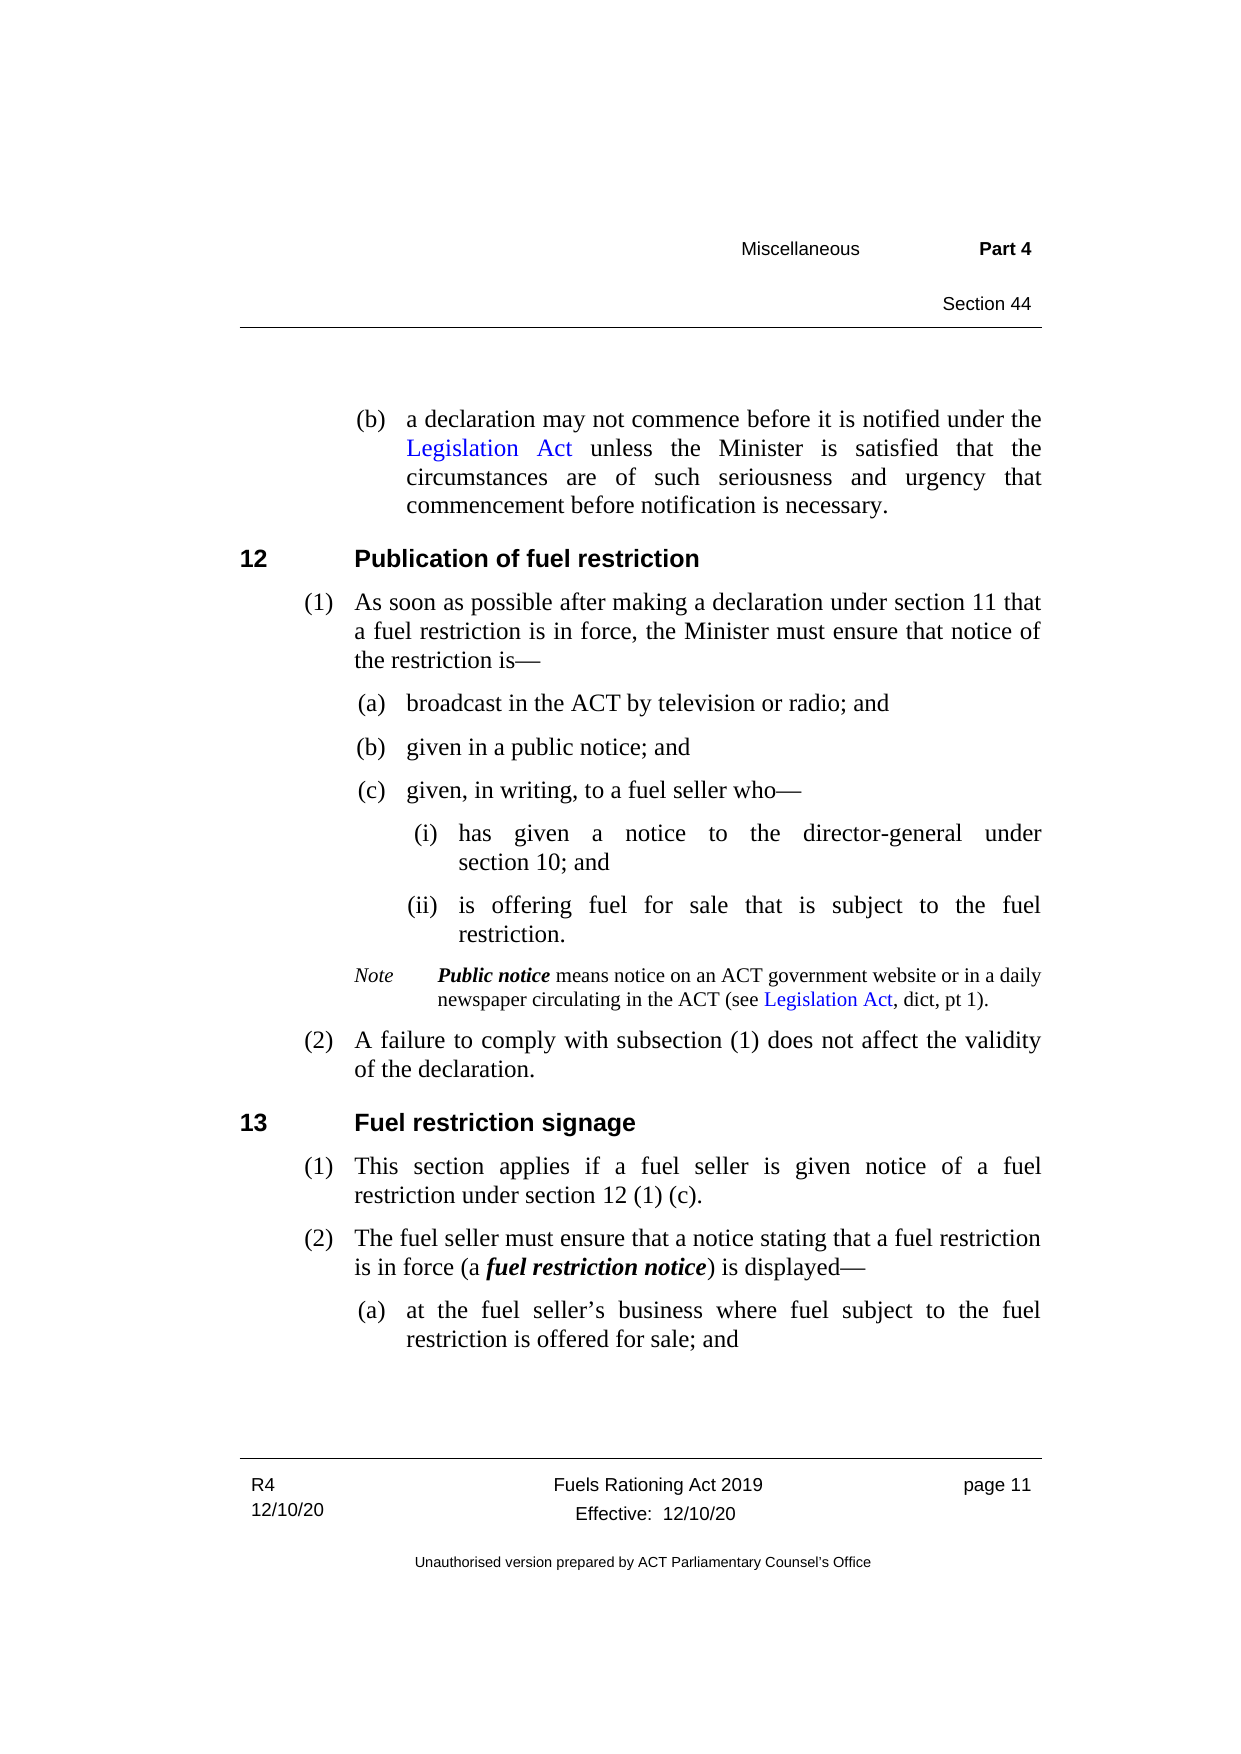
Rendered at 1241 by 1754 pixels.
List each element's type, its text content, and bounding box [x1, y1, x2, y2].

text (a) broadcast in the ACT by television or radio; and [239, 688, 1042, 717]
text (b) a declaration may not commence before it is notified under the Legislation Act unless the Minister is satisfied that the circumstances are of such seriousness and urgency that commencement before notification is necessary. [239, 404, 1042, 519]
text (i) has given a notice to the director-general under section 10; and [239, 818, 1042, 876]
text 12 Publication of fuel restriction [239, 544, 1042, 573]
text (ii) is offering fuel for sale that is subject to the fuel restriction. [239, 890, 1042, 948]
text (2) The fuel seller must ensure that a notice stating that a fuel restriction is in force (a fuel restriction notice) is displayed— [239, 1223, 1042, 1281]
text (2) A failure to comply with subsection (1) does not affect the validity of the declaration. [239, 1025, 1042, 1083]
text Note Public notice means notice on an ACT government website or in a daily newspaper circulating in the ACT (see Legislation Act, dict, pt 1). [354, 962, 1042, 1011]
text (1) As soon as possible after making a declaration under section 11 that a fuel restriction is in force, the Minister must ensure that notice of the restriction is— [239, 587, 1042, 674]
text (b) given in a public notice; and [239, 732, 1042, 760]
text (1) This section applies if a fuel seller is given notice of a fuel restriction under section 12 (1) (c). [239, 1151, 1042, 1208]
text 13 Fuel restriction signage [239, 1108, 1042, 1136]
text (a) at the fuel seller’s business where fuel subject to the fuel restriction is offered for sale; and [239, 1295, 1042, 1353]
text (c) given, in writing, to a fuel seller who— [239, 775, 1042, 804]
